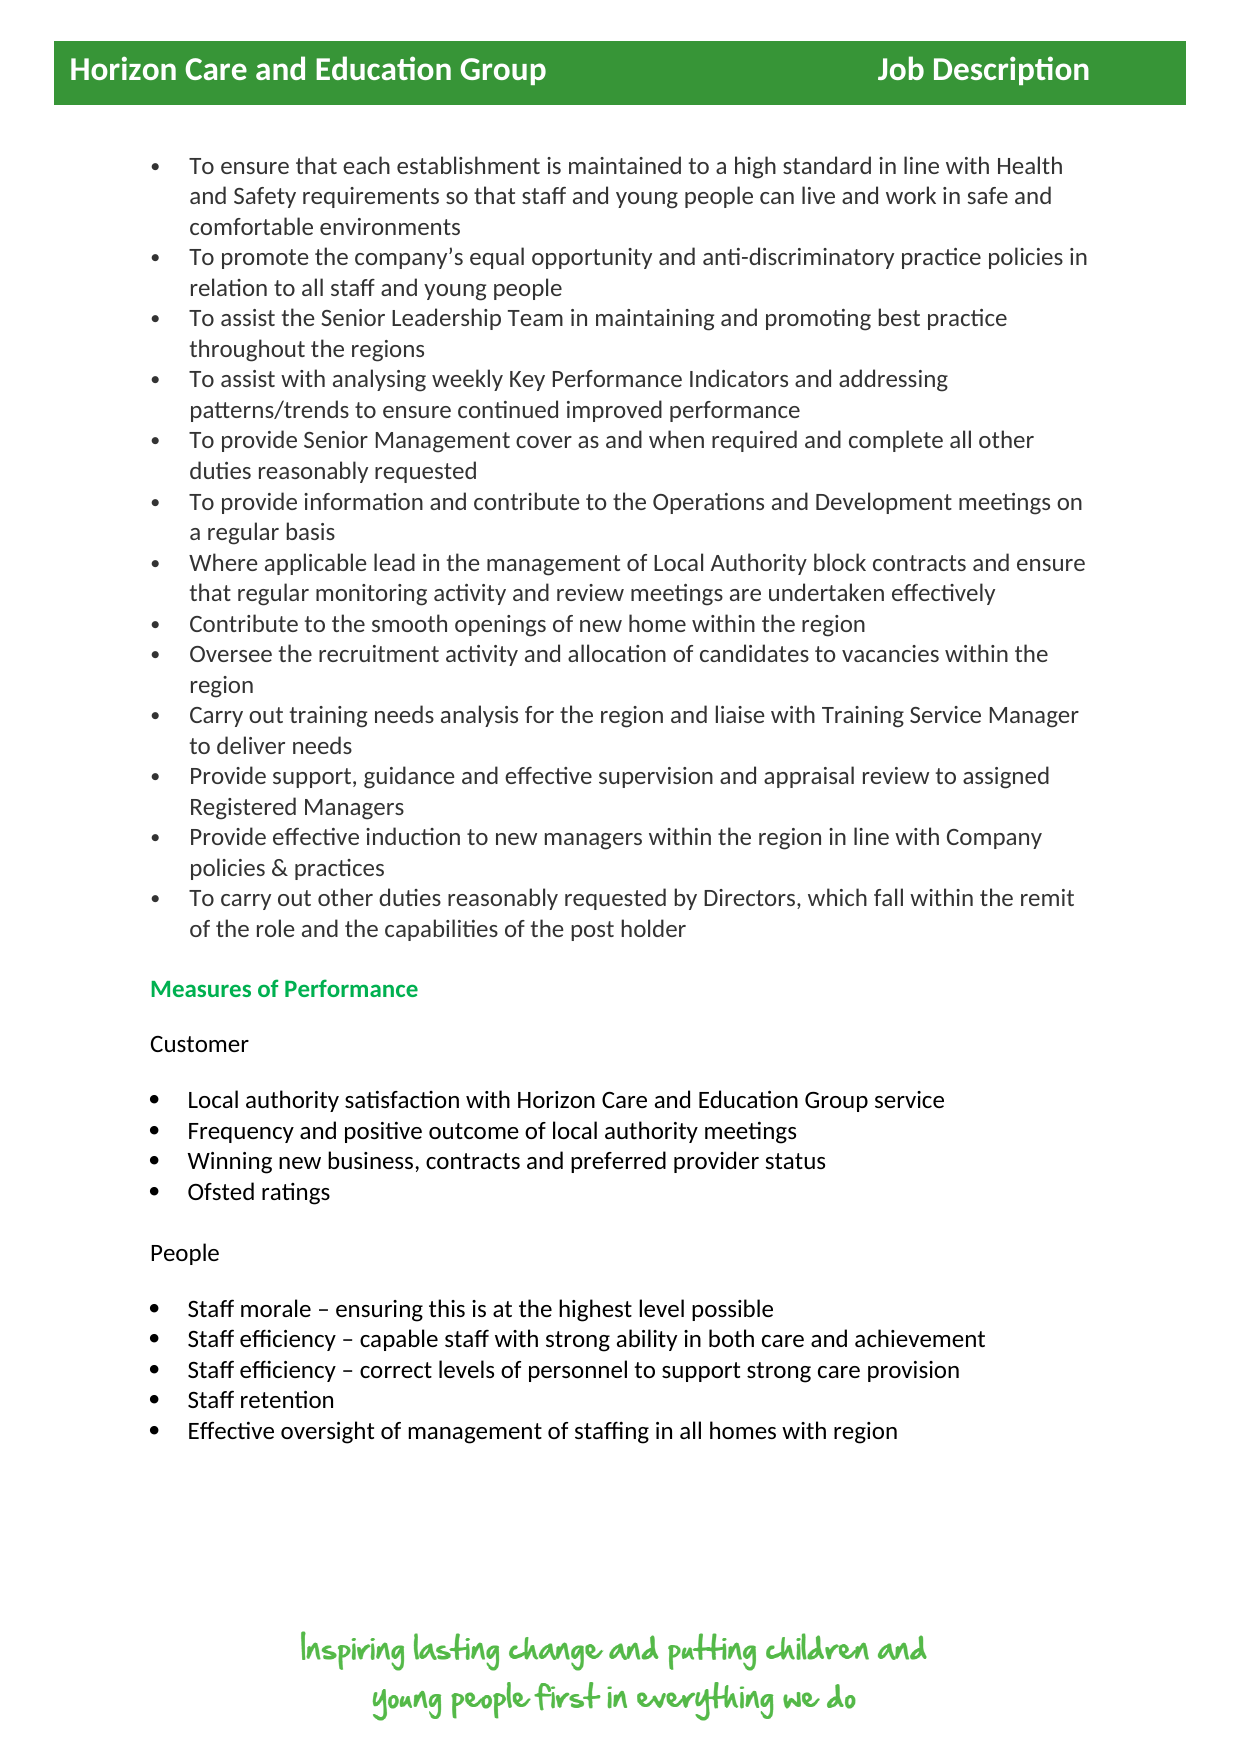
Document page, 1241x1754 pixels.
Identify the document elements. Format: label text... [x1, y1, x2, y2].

list To carry out other duties reasonably requested by Directors, which fall within the remit of the role and the capabilities of the post holder [152, 882, 1090, 943]
list To ensure that each establishment is maintained to a high standard in line with Health and Safety requirements so that staff and young people can live and work in safe and comfortable environments [152, 150, 1090, 242]
list Winning new business, contracts and preferred provider status [150, 1145, 1090, 1176]
list Effective oversight of management of staffing in all homes with region [150, 1415, 1090, 1445]
list Provide effective induction to new managers within the region in line with Company policies & practices [152, 821, 1090, 882]
list Contribute to the smooth openings of new home within the region [152, 608, 1090, 638]
list Staff efficiency – capable staff with strong ability in both care and achievement [150, 1323, 1090, 1354]
list Provide support, guidance and effective supervision and appraisal review to assigned Registered Managers [152, 760, 1090, 821]
list Oversee the recruitment activity and allocation of candidates to vacancies within the region [152, 638, 1090, 699]
list Where applicable lead in the management of Local Authority block contracts and ensure that regular monitoring activity and review meetings are undertaken effectively [152, 547, 1090, 608]
list To assist the Senior Leadership Team in maintaining and promoting best practice throughout the regions [152, 303, 1090, 364]
text People [150, 1237, 1090, 1267]
list Staff efficiency – correct levels of personnel to support strong care provision [150, 1354, 1090, 1384]
text Customer [150, 1028, 1090, 1059]
list To promote the company’s equal opportunity and anti-discriminatory practice policies in relation to all staff and young people [152, 242, 1090, 303]
list Staff morale – ensuring this is at the highest level possible [150, 1293, 1090, 1323]
text Measures of Performance [150, 973, 1090, 1003]
list Ofsted ratings [150, 1176, 1090, 1206]
list Staff retention [150, 1384, 1090, 1415]
list To assist with analysing weekly Key Performance Indicators and addressing patterns/trends to ensure continued improved performance [152, 364, 1090, 425]
list Frequency and positive outcome of local authority meetings [150, 1115, 1090, 1145]
picture [291, 1608, 937, 1735]
list Local authority satisfaction with Horizon Care and Education Group service [150, 1084, 1090, 1115]
list To provide information and contribute to the Operations and Development meetings on a regular basis [152, 486, 1090, 547]
list Carry out training needs analysis for the region and liaise with Training Service Manager to deliver needs [152, 699, 1090, 760]
list To provide Senior Management cover as and when required and complete all other duties reasonably requested [152, 425, 1090, 486]
